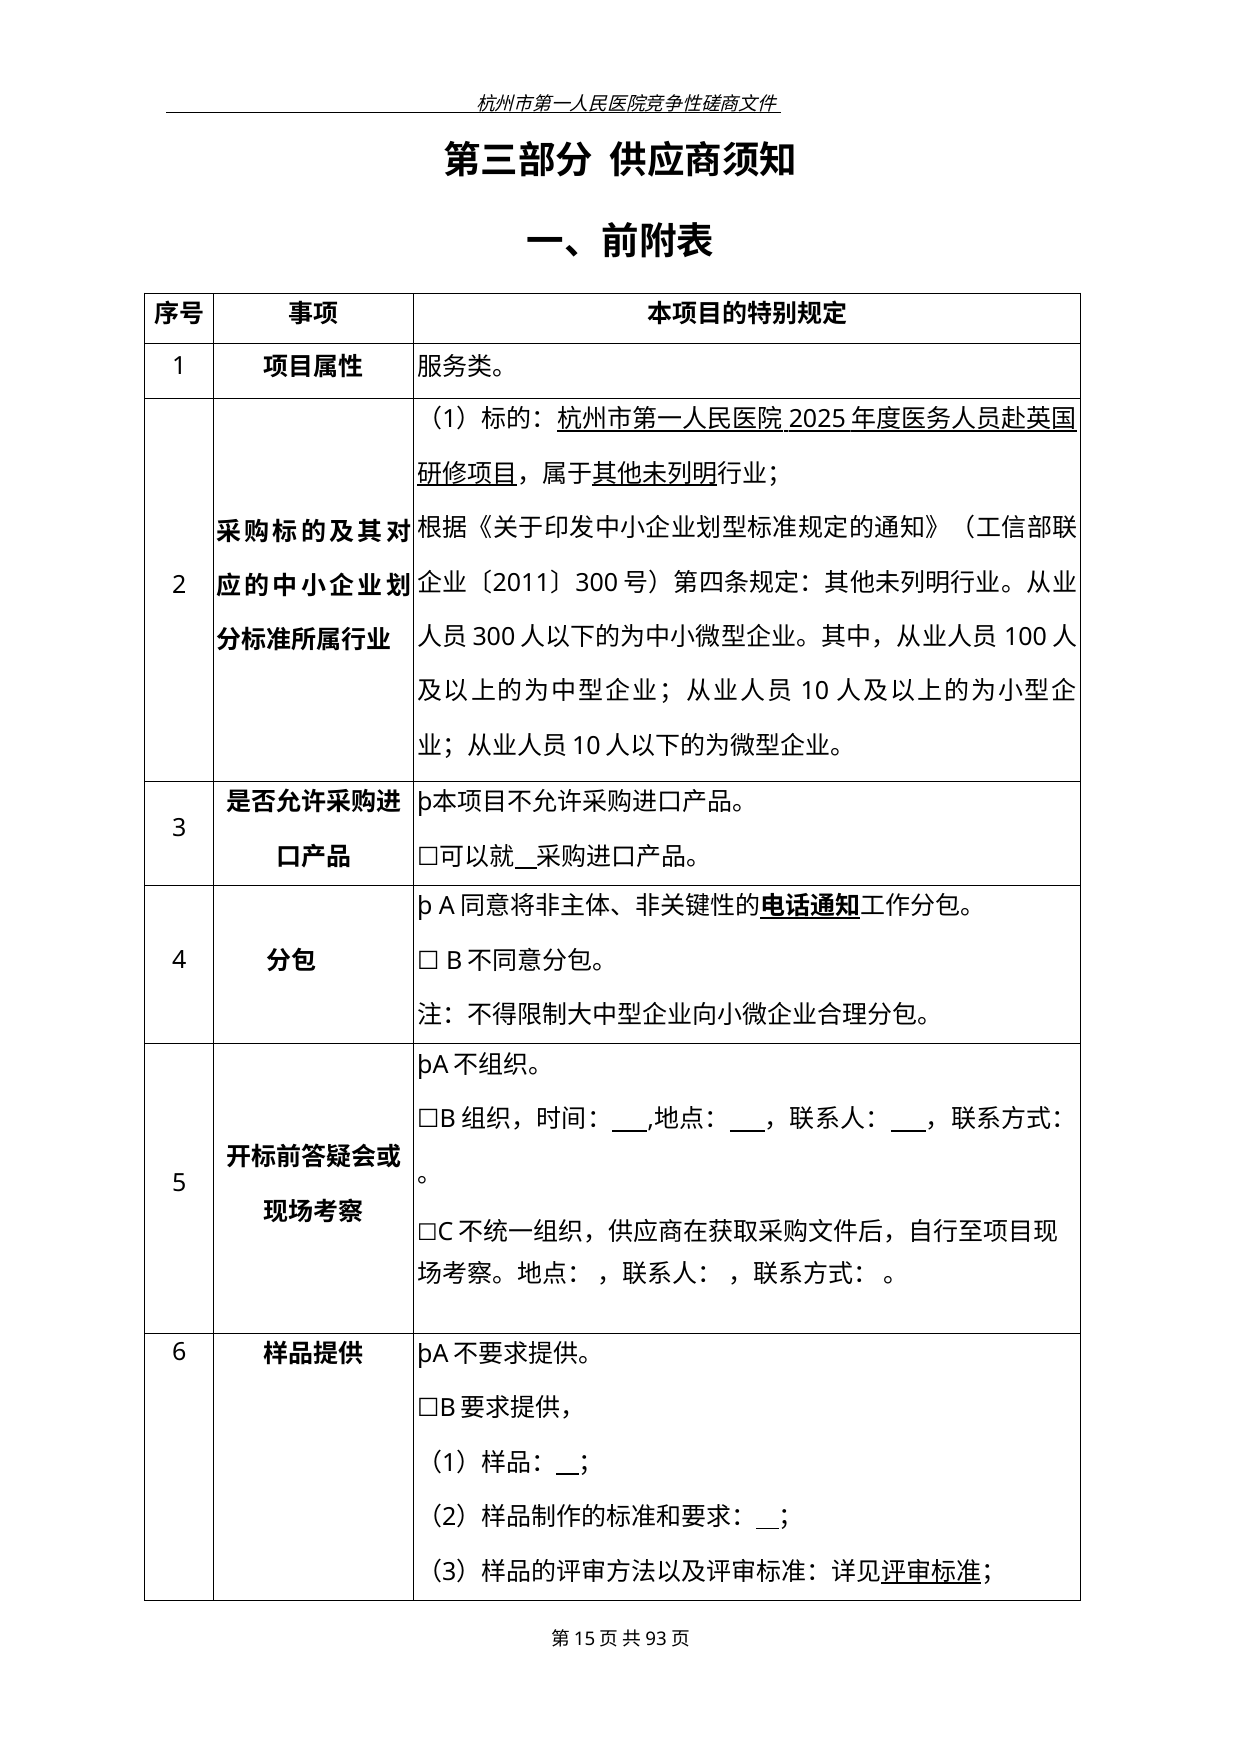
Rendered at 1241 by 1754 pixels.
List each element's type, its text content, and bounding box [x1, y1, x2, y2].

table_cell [414, 1334, 1080, 1600]
table_cell 采购标的及其对应的中小企业划分标准所属行业 [214, 399, 413, 781]
table_cell 样品提供 [214, 1334, 413, 1600]
table_cell 开标前答疑会或现场考察 [214, 1044, 413, 1332]
table_cell 服务类。 [414, 344, 1080, 398]
table_cell 1 [145, 344, 213, 398]
table_cell 6 [145, 1334, 213, 1600]
table_header 本项目的特别规定 [414, 294, 1080, 342]
table_cell 2 [145, 399, 213, 781]
table_header 序号 [145, 294, 213, 342]
text 一、前附表 [148, 211, 1092, 266]
table_cell 分包 [214, 886, 413, 1043]
table_cell 本项目不允许采购进口产品。 可以就 采购进口产品。 [414, 782, 1080, 885]
table_cell A同意将非主体、非关键性的电话通知工作分包。 B不同意分包。 注：不得限制大中型企业向小微企业合理分包。 [414, 886, 1080, 1043]
table_cell 项目属性 [214, 344, 413, 398]
table_header 事项 [214, 294, 413, 342]
table_cell 5 [145, 1044, 213, 1332]
table_cell A不组织。 B组织，时间： ,地点： ，联系人： ，联系方式： 。 ☐C不统一组织，供应商在获取采购文件后，自行至项目现场考察。地点： ，联系人： ，联系方式： 。 [414, 1044, 1080, 1332]
table_cell 4 [145, 886, 213, 1043]
table_cell 是否允许采购进口产品 [214, 782, 413, 885]
text 第三部分 供应商须知 [148, 130, 1092, 184]
table_cell 3 [145, 782, 213, 885]
table_cell （1）标的：杭州市第一人民医院2025年度医务人员赴英国研修项目，属于其他未列明行业； 根据《关于印发中小企业划型标准规定的通知》（工信部联企业〔2011〕300号）第四条规定：其他未列明行业。从业人员300人以下的为中小微型企业。其中，从业人员100人及以上的为中型企业；从业人员10人及以上的为小型企业；从业人员10人以下的为微型企业。 [414, 399, 1080, 781]
